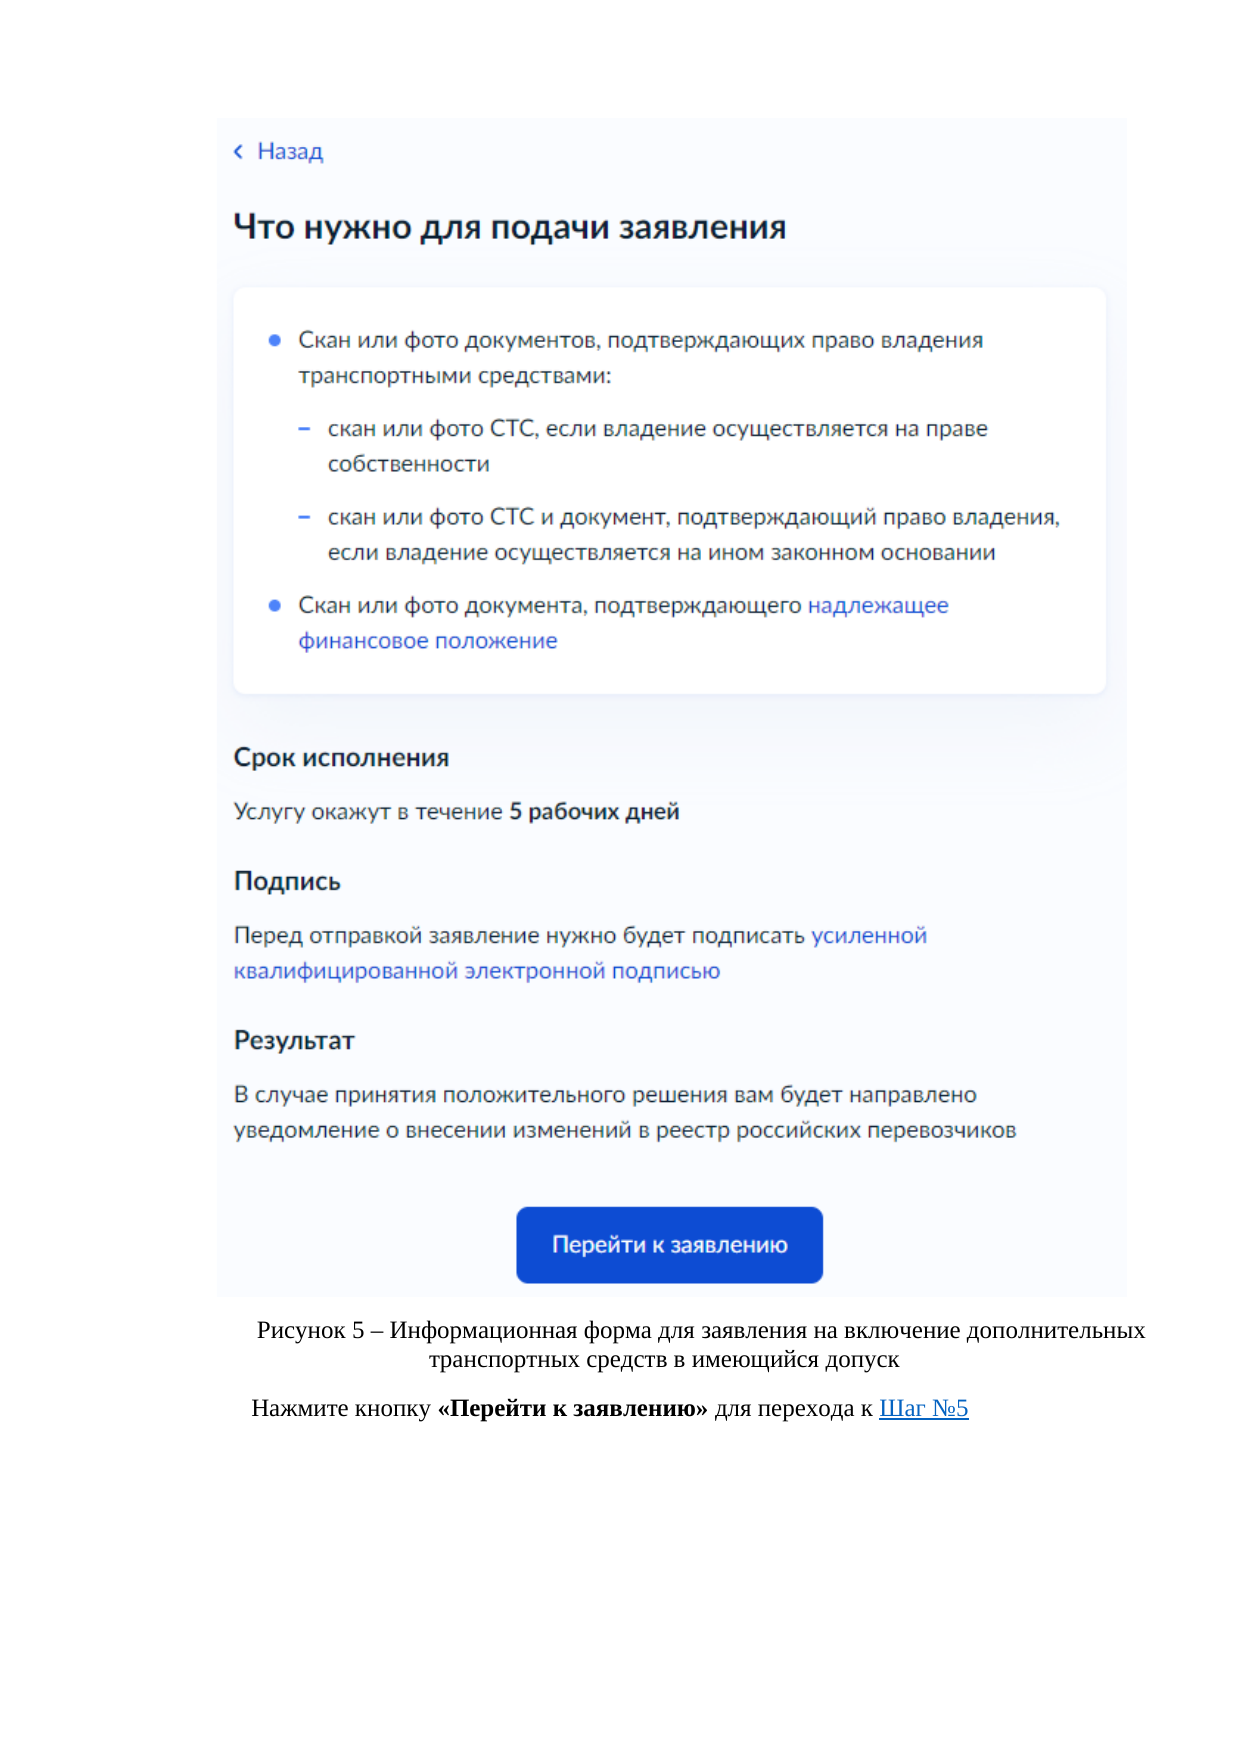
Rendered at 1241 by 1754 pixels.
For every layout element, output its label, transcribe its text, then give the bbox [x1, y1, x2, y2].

picture [216, 118, 1127, 1297]
text Нажмите кнопку «Перейти к заявлению» для перехода к Шаг №5 [177, 1393, 1152, 1422]
